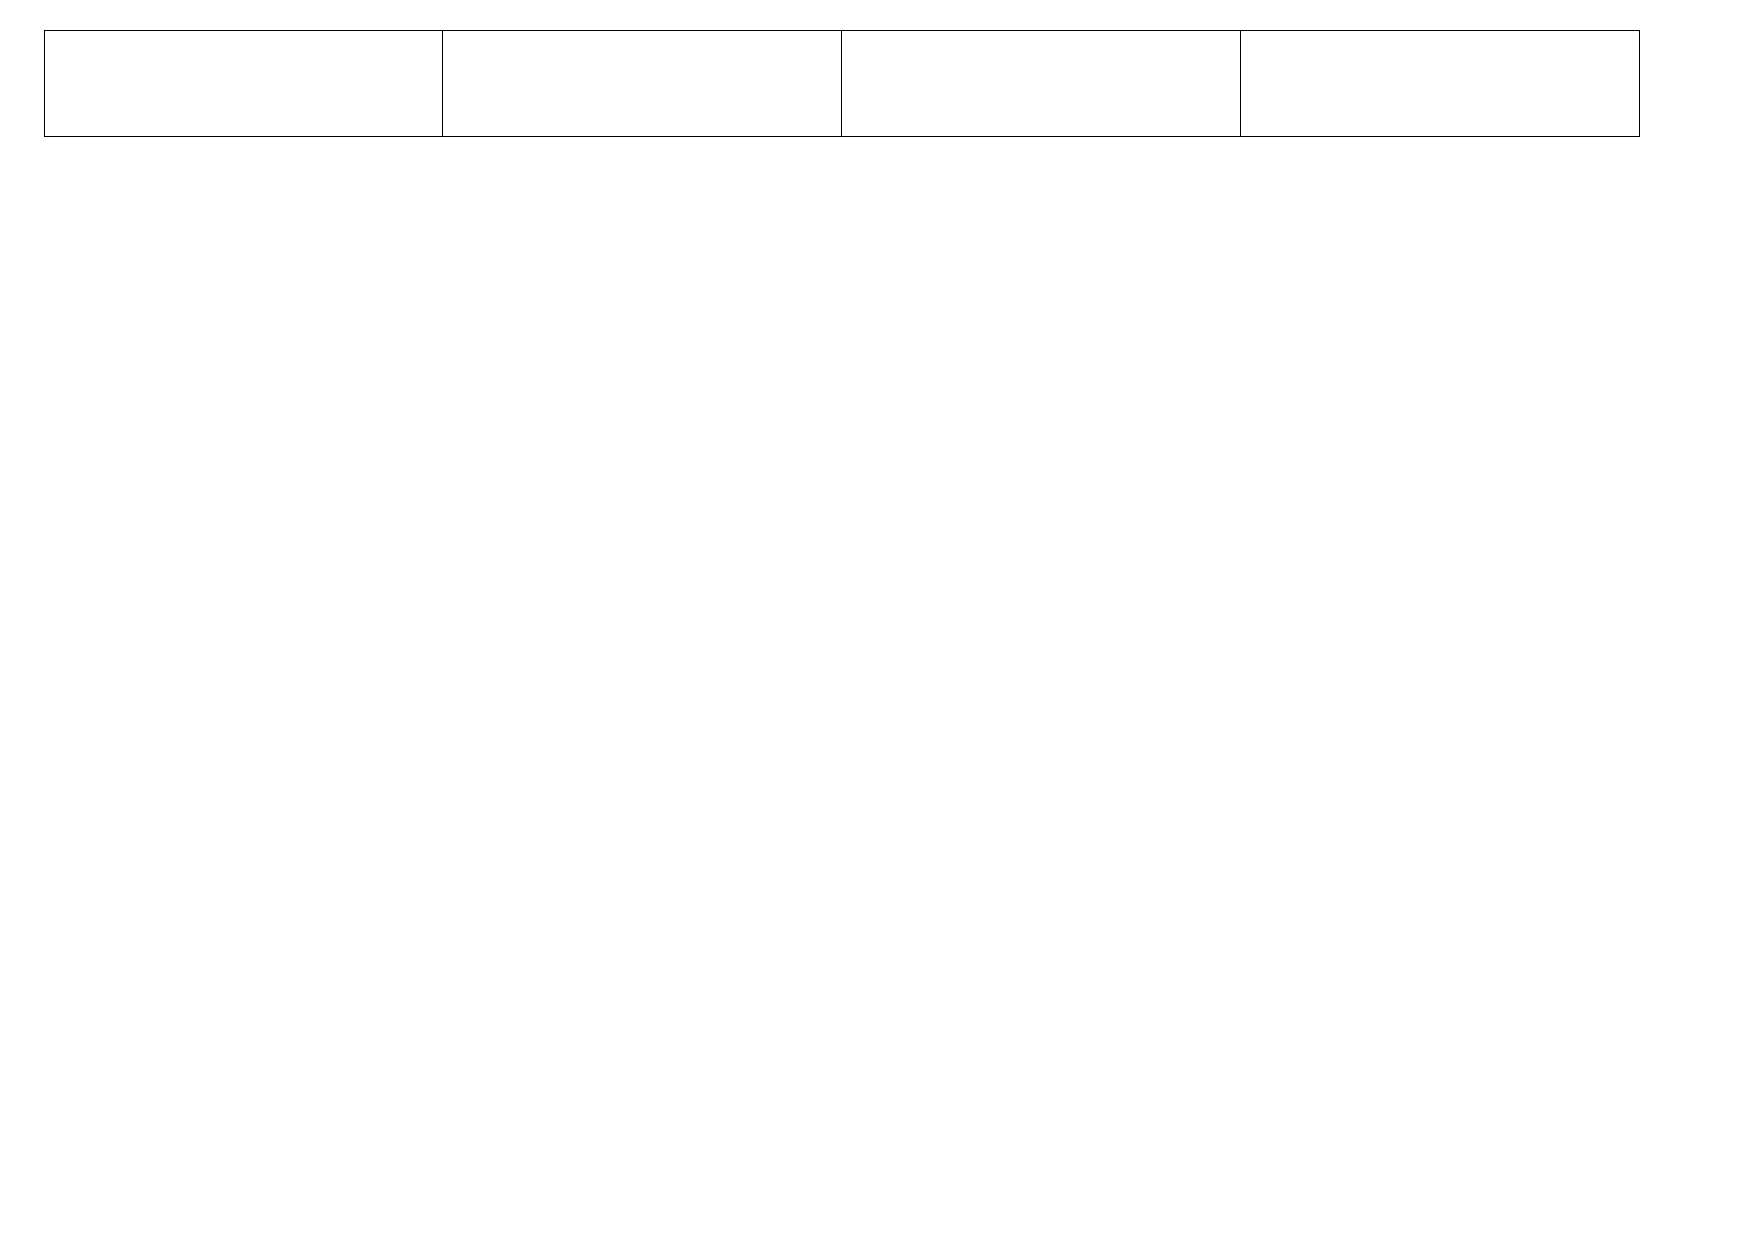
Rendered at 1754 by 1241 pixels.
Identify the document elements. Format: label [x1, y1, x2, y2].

table_cell [1241, 31, 1639, 136]
table_cell [842, 31, 1240, 136]
table_cell [443, 31, 841, 136]
table_cell [45, 31, 442, 136]
